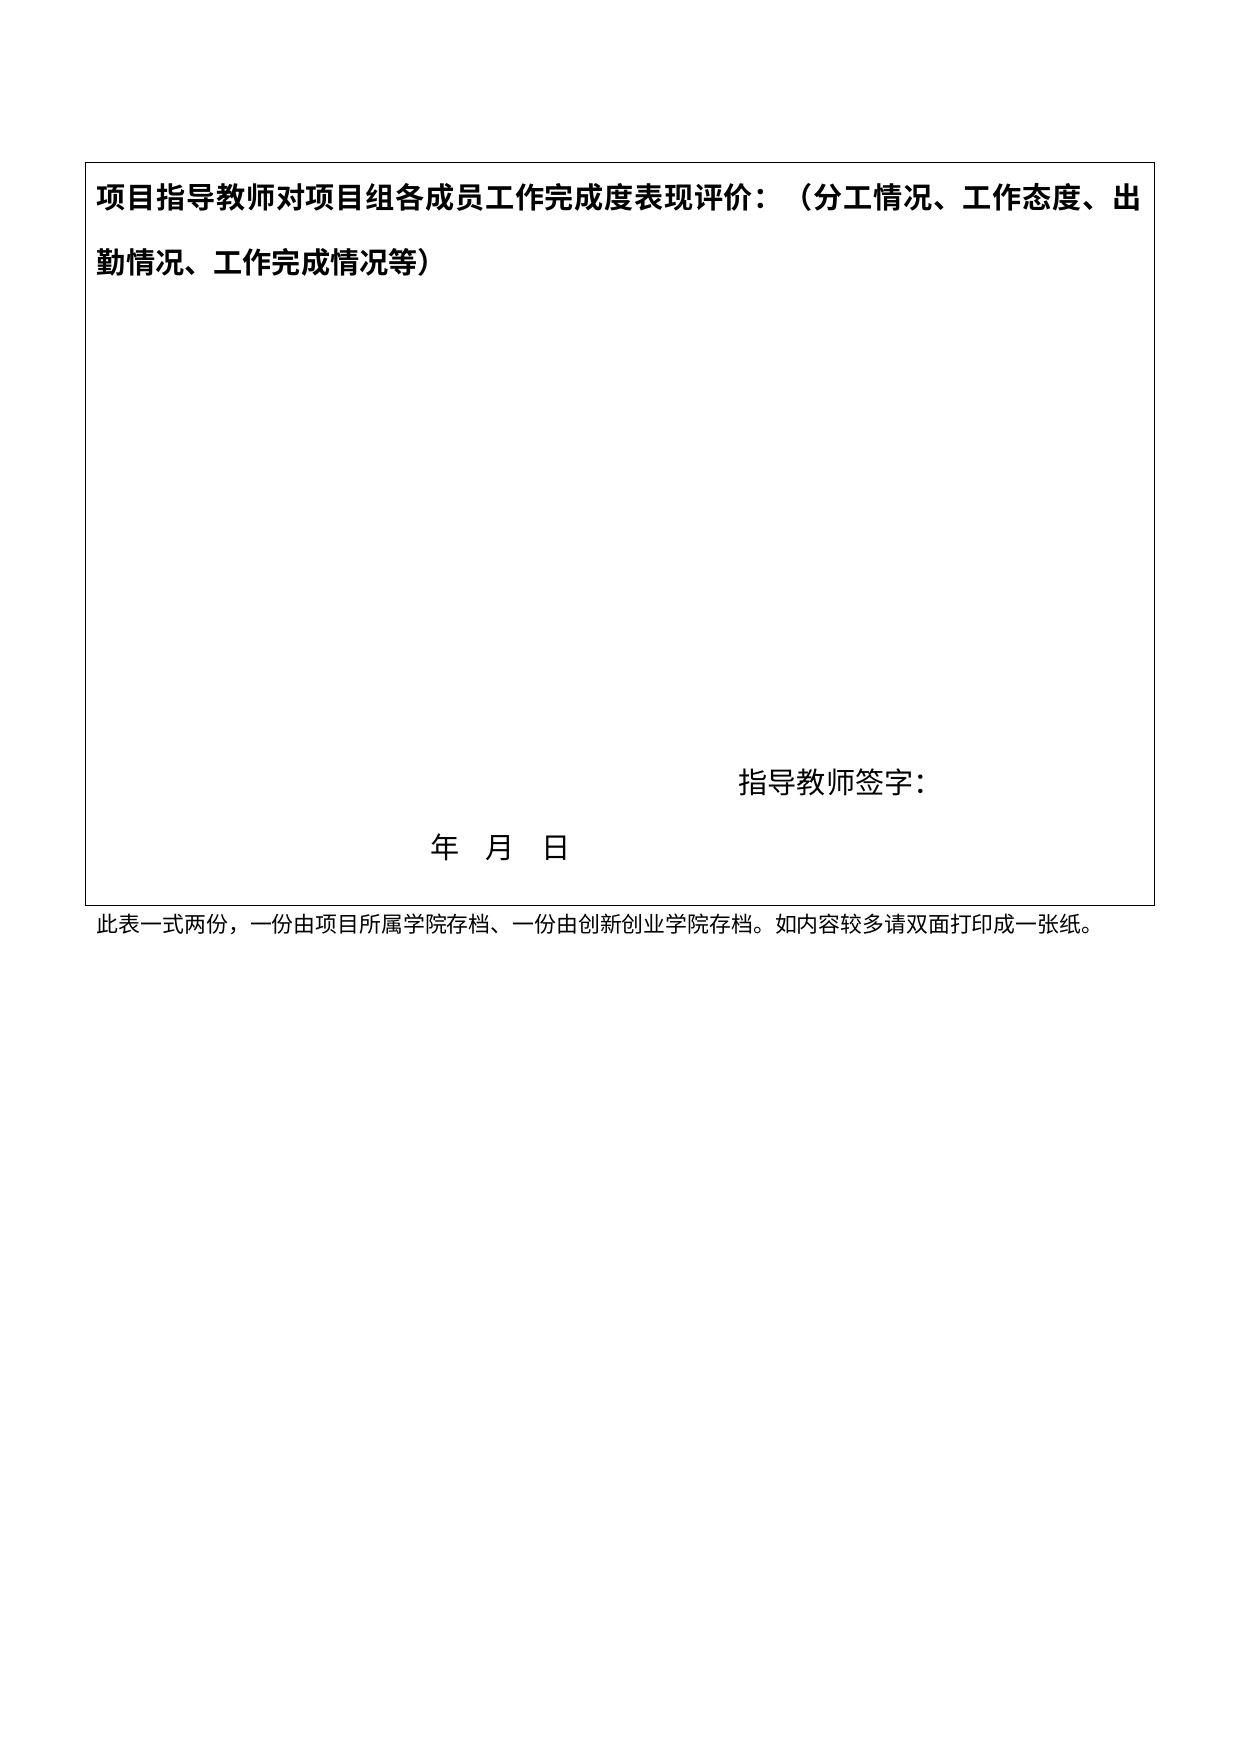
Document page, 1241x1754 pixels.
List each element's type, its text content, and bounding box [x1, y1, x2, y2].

table_cell 项目指导教师对项目组各成员工作完成度表现评价：（分工情况、工作态度、出勤情况、工作完成情况等） 指导教师签字： 年 月 日 [86, 163, 1154, 905]
table_cell 此表一式两份，一份由项目所属学院存档、一份由创新创业学院存档。如内容较多请双面打印成一张纸。 [85, 906, 1155, 939]
